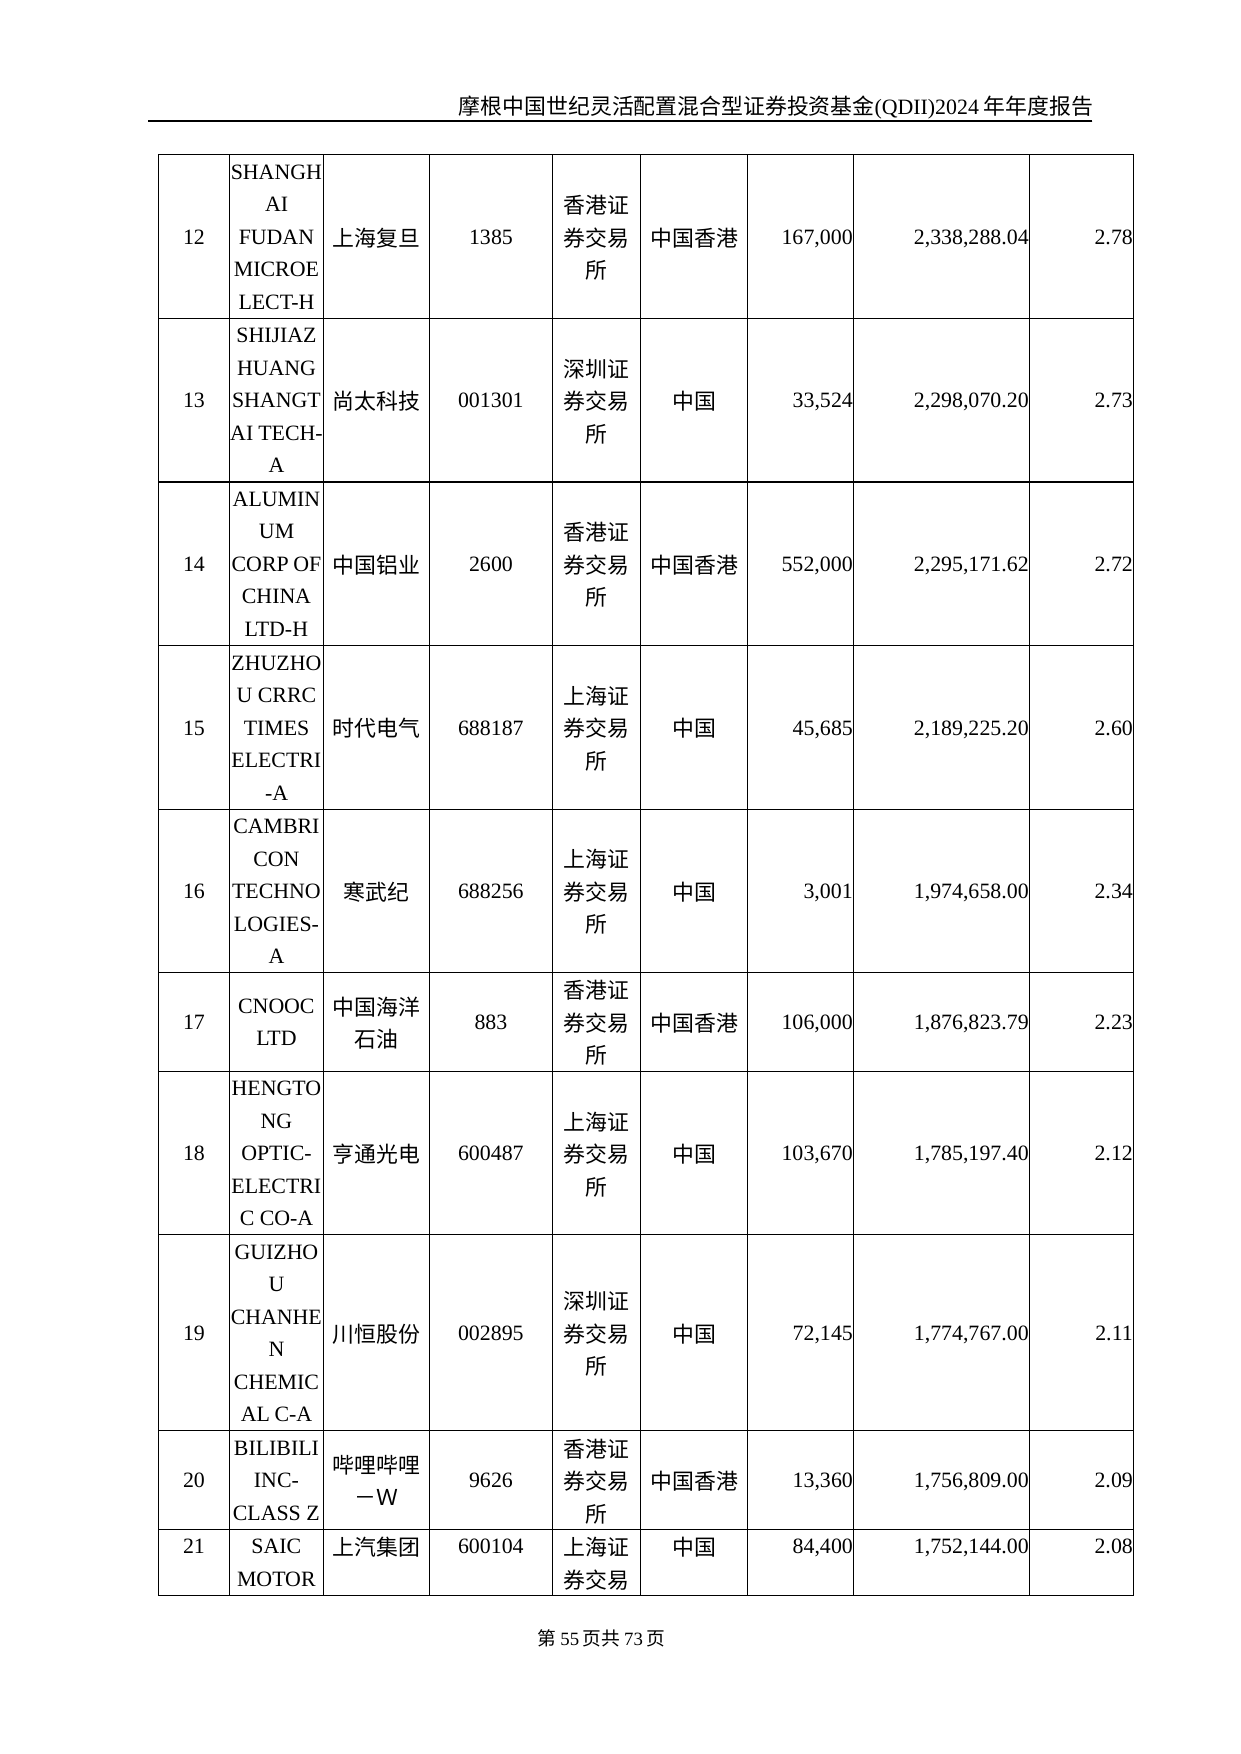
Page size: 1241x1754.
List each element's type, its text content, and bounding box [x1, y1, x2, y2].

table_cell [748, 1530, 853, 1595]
table_cell 2,338,288.04 [854, 155, 1029, 318]
table_cell 1,974,658.00 [854, 810, 1029, 972]
table_cell CAMBRICON TECHNOLOGIES-A [230, 810, 323, 972]
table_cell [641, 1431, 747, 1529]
table_cell 2.60 [1030, 646, 1133, 808]
table_cell 600487 [430, 1072, 552, 1234]
table_cell 17 [159, 973, 229, 1071]
table_cell 20 [159, 1431, 229, 1529]
table_cell HENGTONG OPTIC-ELECTRIC CO-A [230, 1072, 323, 1234]
table_cell 2.11 [1030, 1235, 1133, 1430]
table_cell 1,774,767.00 [854, 1235, 1029, 1430]
table_cell 时代电气 [324, 646, 429, 808]
table_cell 72,145 [748, 1235, 853, 1430]
table_cell 2,298,070.20 [854, 319, 1029, 481]
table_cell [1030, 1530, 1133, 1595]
table_cell 中国铝业 [324, 483, 429, 645]
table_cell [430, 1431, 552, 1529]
table_cell 103,670 [748, 1072, 853, 1234]
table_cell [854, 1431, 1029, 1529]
table_cell 2600 [430, 483, 552, 645]
table_cell 106,000 [748, 973, 853, 1071]
table_cell 002895 [430, 1235, 552, 1430]
table_cell 001301 [430, 319, 552, 481]
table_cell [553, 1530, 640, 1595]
table_cell 552,000 [748, 483, 853, 645]
table_cell 哔哩哔哩－Ｗ [324, 1431, 429, 1529]
table_cell 2.23 [1030, 973, 1133, 1071]
table_cell 1,785,197.40 [854, 1072, 1029, 1234]
table_cell SHANGHAI FUDAN MICROELECT-H [230, 155, 323, 318]
table_cell 1,876,823.79 [854, 973, 1029, 1071]
table_cell BILIBILI INC-CLASS Z [230, 1431, 323, 1529]
table_cell 深圳证券交易所 [553, 319, 640, 481]
table_cell 688256 [430, 810, 552, 972]
table_cell 2,189,225.20 [854, 646, 1029, 808]
table_cell 中国 [641, 646, 747, 808]
table_cell 12 [159, 155, 229, 318]
table_cell 寒武纪 [324, 810, 429, 972]
table_cell 2.73 [1030, 319, 1133, 481]
table_cell 45,685 [748, 646, 853, 808]
table_cell 883 [430, 973, 552, 1071]
table_cell 中国 [641, 810, 747, 972]
table_cell 167,000 [748, 155, 853, 318]
table_cell 中国 [641, 1072, 747, 1234]
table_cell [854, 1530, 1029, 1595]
table_cell 中国 [641, 319, 747, 481]
table_cell 2,295,171.62 [854, 483, 1029, 645]
table_cell 中国香港 [641, 973, 747, 1071]
table_cell ZHUZHOU CRRC TIMES ELECTRI-A [230, 646, 323, 808]
table_cell 3,001 [748, 810, 853, 972]
table_cell 上海复旦 [324, 155, 429, 318]
table_cell GUIZHOU CHANHEN CHEMICAL C-A [230, 1235, 323, 1430]
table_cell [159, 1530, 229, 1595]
table_cell 2.12 [1030, 1072, 1133, 1234]
table_cell 香港证券交易所 [553, 483, 640, 645]
table_cell 中国 [641, 1235, 747, 1430]
table_cell 中国海洋石油 [324, 973, 429, 1071]
table_cell 香港证券交易所 [553, 155, 640, 318]
table_cell 川恒股份 [324, 1235, 429, 1430]
table_cell 2.72 [1030, 483, 1133, 645]
table_cell 15 [159, 646, 229, 808]
table_cell SHIJIAZHUANG SHANGTAI TECH-A [230, 319, 323, 481]
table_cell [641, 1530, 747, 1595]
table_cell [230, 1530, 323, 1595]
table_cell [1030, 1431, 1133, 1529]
table_cell 深圳证券交易所 [553, 1235, 640, 1430]
table_cell 上海证券交易所 [553, 1072, 640, 1234]
table_cell 19 [159, 1235, 229, 1430]
table_cell 中国香港 [641, 483, 747, 645]
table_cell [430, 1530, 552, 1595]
table_cell 14 [159, 483, 229, 645]
table_cell 2.78 [1030, 155, 1133, 318]
table_cell 亨通光电 [324, 1072, 429, 1234]
table_cell 香港证券交易所 [553, 973, 640, 1071]
table_cell 33,524 [748, 319, 853, 481]
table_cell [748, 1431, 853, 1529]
table_cell 16 [159, 810, 229, 972]
table_cell 2.34 [1030, 810, 1133, 972]
table_cell 尚太科技 [324, 319, 429, 481]
table_cell 上海证券交易所 [553, 810, 640, 972]
table_cell 13 [159, 319, 229, 481]
table_cell 中国香港 [641, 155, 747, 318]
table_cell 1385 [430, 155, 552, 318]
table_cell ALUMINUM CORP OF CHINA LTD-H [230, 483, 323, 645]
table_cell 18 [159, 1072, 229, 1234]
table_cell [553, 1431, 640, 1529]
table_cell 688187 [430, 646, 552, 808]
table_cell CNOOC LTD [230, 973, 323, 1071]
table_cell 上海证券交易所 [553, 646, 640, 808]
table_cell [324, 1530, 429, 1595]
